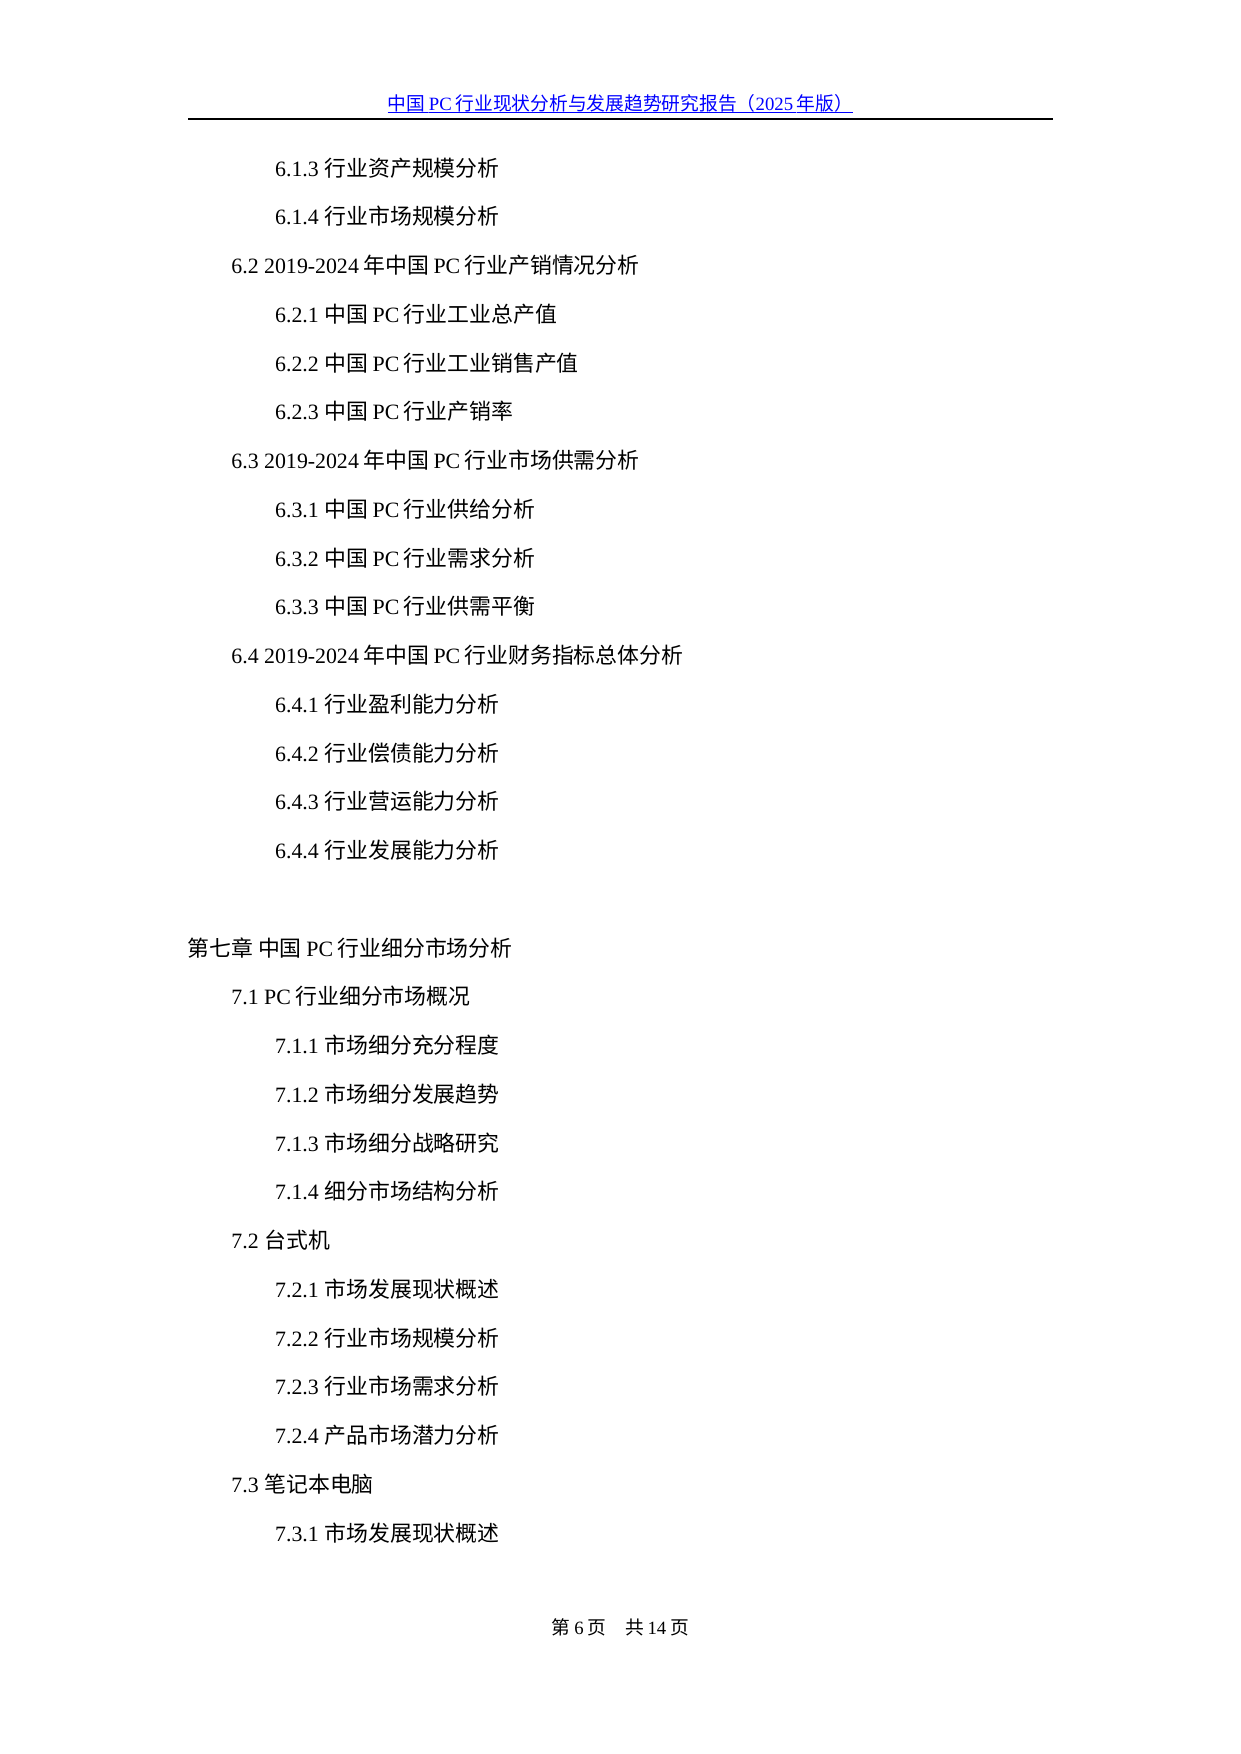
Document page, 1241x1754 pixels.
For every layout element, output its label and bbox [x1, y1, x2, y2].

text [187, 150, 1053, 1548]
